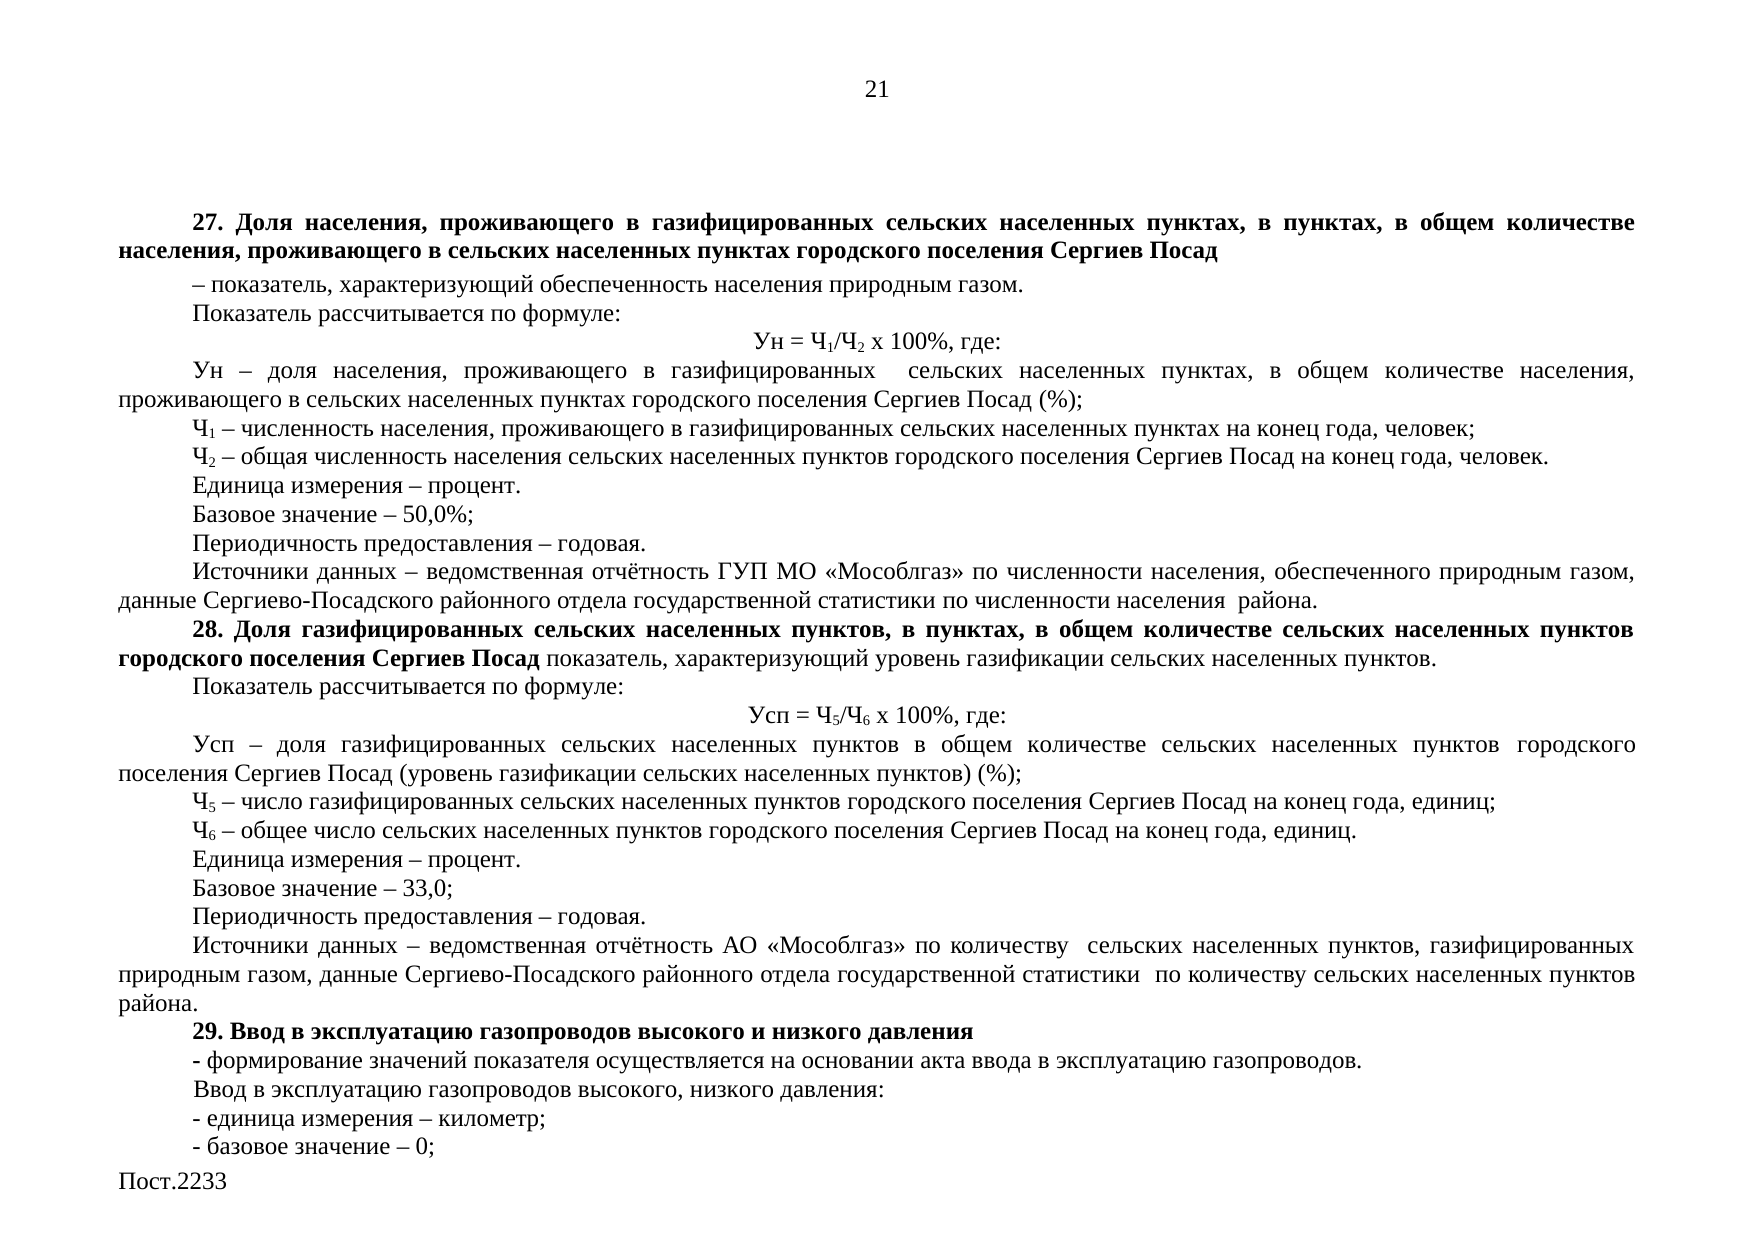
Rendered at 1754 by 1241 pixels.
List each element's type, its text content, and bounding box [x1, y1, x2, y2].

text Базовое значение – 50,0%; [118, 499, 1636, 528]
text 28. Доля газифицированных сельских населенных пунктов, в пунктах, в общем количестве сельских населенных пунктов городского поселения Сергиев Посад показатель, характеризующий уровень газификации сельских населенных пунктов. [118, 614, 1636, 671]
text Ч5 – число газифицированных сельских населенных пунктов городского поселения Сергиев Посад на конец года, единиц; [118, 786, 1636, 815]
text Единица измерения – процент. [118, 470, 1636, 499]
text Усп = Ч5/Ч6 х 100%, где: [118, 700, 1636, 729]
text Базовое значение – 33,0; [118, 873, 1636, 901]
text Ввод в эксплуатацию газопроводов высокого, низкого давления: [118, 1074, 1636, 1103]
text - базовое значение – 0; [118, 1131, 1636, 1160]
text Усп – доля газифицированных сельских населенных пунктов в общем количестве сельских населенных пунктов городского поселения Сергиев Посад (уровень газификации сельских населенных пунктов) (%); [118, 729, 1636, 786]
text Ч1 – численность населения, проживающего в газифицированных сельских населенных пунктах на конец года, человек; [118, 413, 1636, 441]
text Ун – доля населения, проживающего в газифицированных сельских населенных пунктах, в общем количестве населения, проживающего в сельских населенных пунктах городского поселения Сергиев Посад (%); [118, 355, 1636, 413]
text 29. Ввод в эксплуатацию газопроводов высокого и низкого давления [118, 1016, 1636, 1045]
text Единица измерения – процент. [118, 844, 1636, 873]
text - единица измерения – километр; [118, 1103, 1636, 1131]
text Ч6 – общее число сельских населенных пунктов городского поселения Сергиев Посад на конец года, единиц. [118, 815, 1636, 844]
text – показатель, характеризующий обеспеченность населения природным газом. [118, 269, 1636, 298]
text Источники данных – ведомственная отчётность АО «Мособлгаз» по количеству сельских населенных пунктов, газифицированных природным газом, данные Сергиево-Посадского районного отдела государственной статистики по количеству сельских населенных пунктов района. [118, 930, 1636, 1016]
text Показатель рассчитывается по формуле: [118, 298, 1636, 326]
text Источники данных – ведомственная отчётность ГУП МО «Мособлгаз» по численности населения, обеспеченного природным газом, данные Сергиево-Посадского районного отдела государственной статистики по численности населения района. [118, 556, 1636, 614]
text 27. Доля населения, проживающего в газифицированных сельских населенных пунктах, в пунктах, в общем количестве населения, проживающего в сельских населенных пунктах городского поселения Сергиев Посад [118, 207, 1636, 264]
text - формирование значений показателя осуществляется на основании акта ввода в эксплуатацию газопроводов. [118, 1045, 1636, 1074]
text Показатель рассчитывается по формуле: [118, 671, 1636, 700]
text Ч2 – общая численность населения сельских населенных пунктов городского поселения Сергиев Посад на конец года, человек. [118, 441, 1636, 470]
text Ун = Ч1/Ч2 х 100%, где: [118, 326, 1636, 355]
text Периодичность предоставления – годовая. [118, 901, 1636, 930]
text Периодичность предоставления – годовая. [118, 528, 1636, 556]
